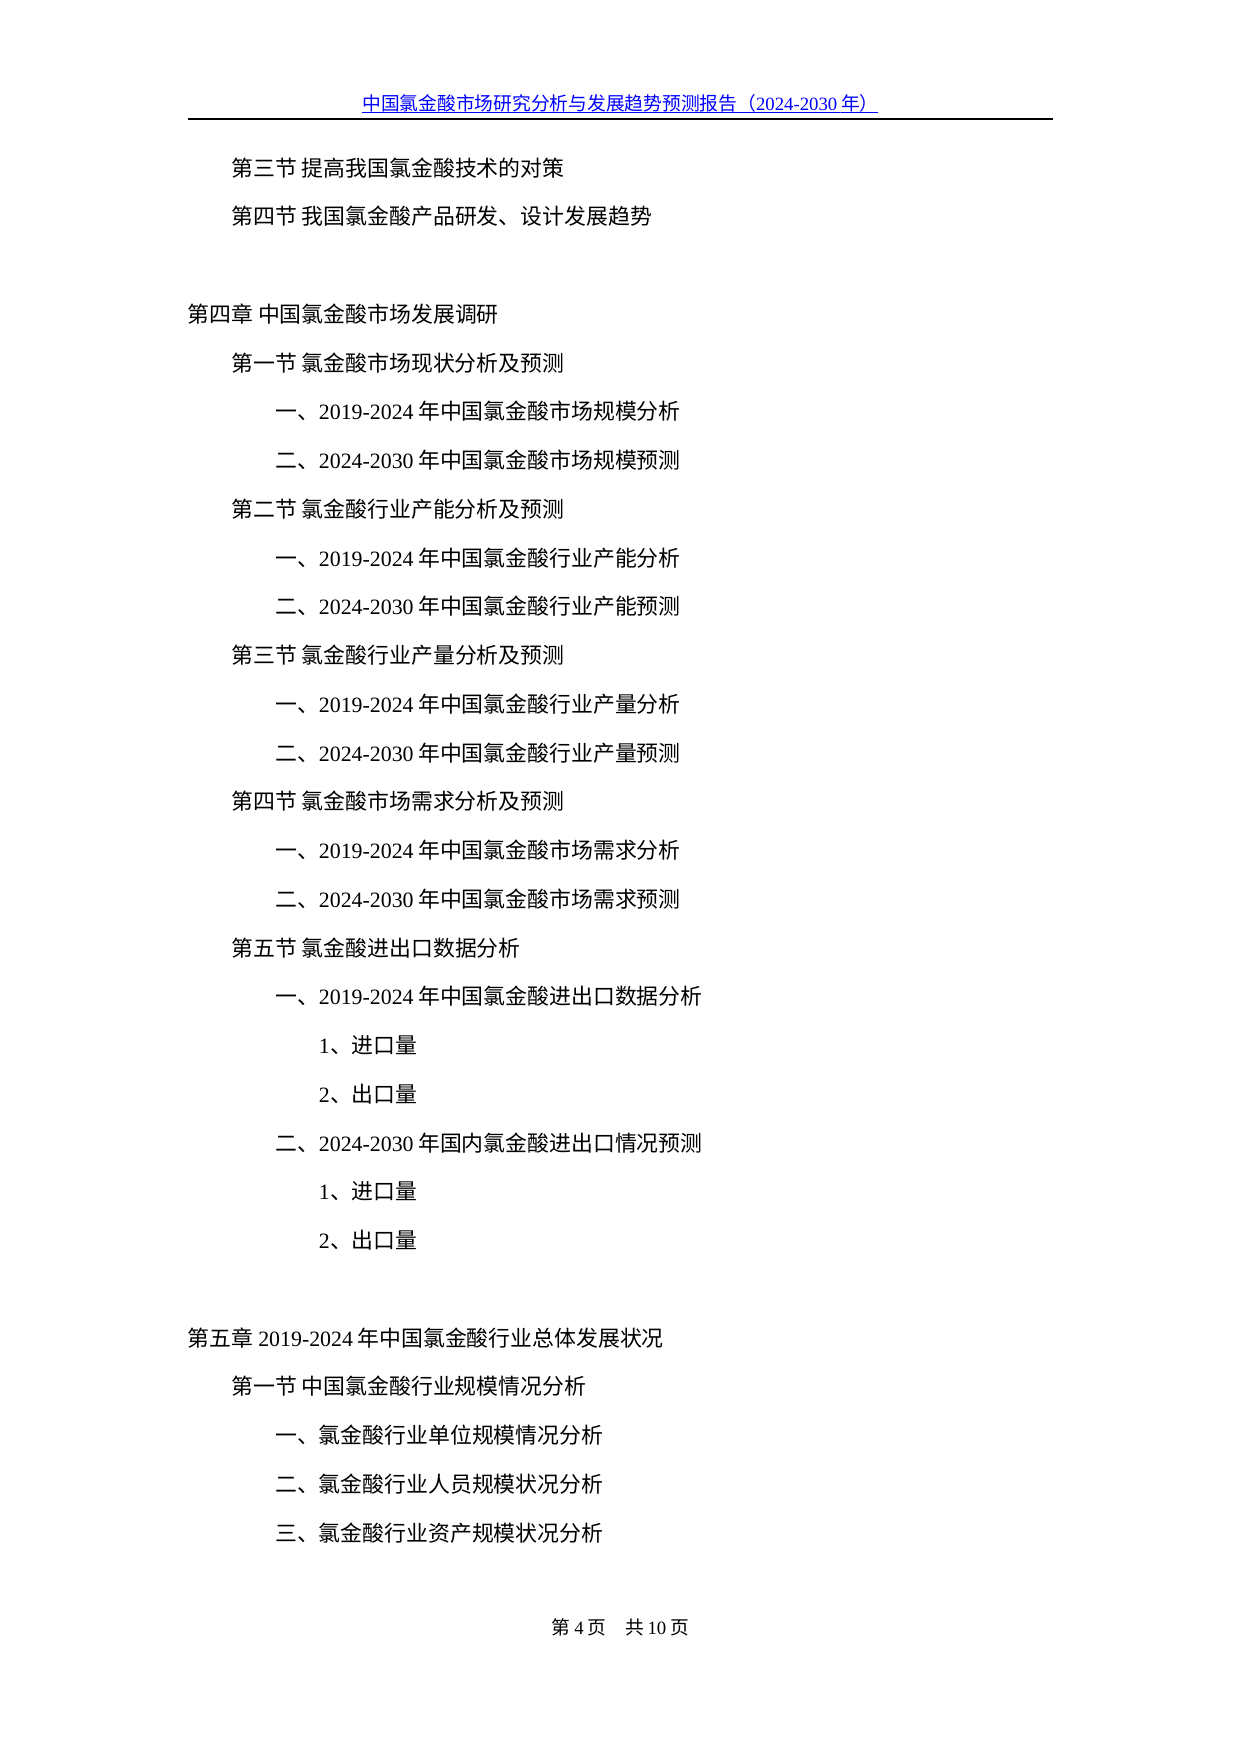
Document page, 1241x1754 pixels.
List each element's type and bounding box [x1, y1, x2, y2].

text [187, 150, 1053, 1548]
